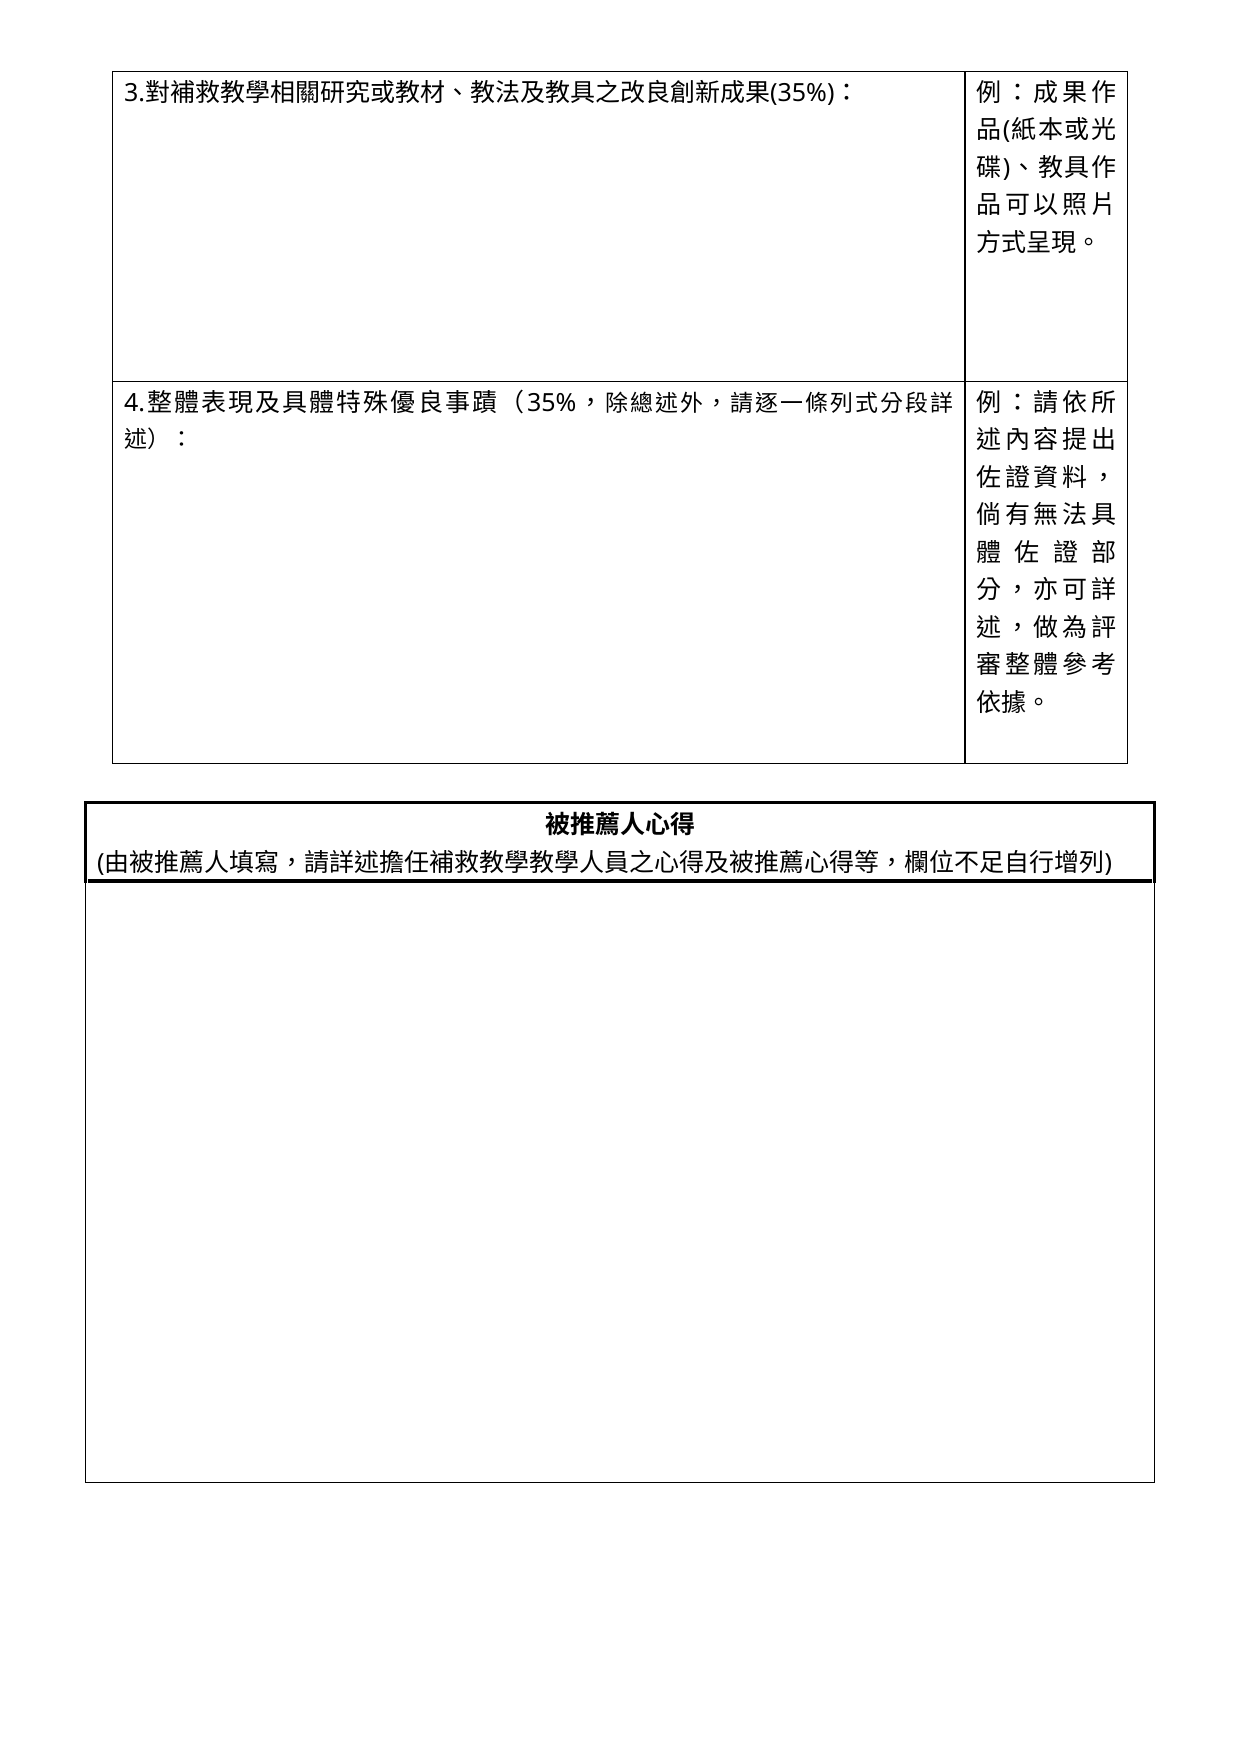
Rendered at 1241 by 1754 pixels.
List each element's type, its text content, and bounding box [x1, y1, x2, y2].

table_cell 例：請依所述內容提出佐證資料，倘有無法具體佐證部分，亦可詳述，做為評審整體參考依據。 [966, 382, 1127, 763]
table_cell [86, 879, 1154, 1482]
table_cell 4.整體表現及具體特殊優良事蹟（35%，除總述外，請逐一條列式分段詳述）： [113, 382, 964, 763]
table_header 被推薦人心得 (由被推薦人填寫，請詳述擔任補救教學教學人員之心得及被推薦心得等，欄位不足自行增列) [87, 804, 1153, 879]
table_cell 3.對補救教學相關研究或教材、教法及教具之改良創新成果(35%)： [113, 72, 964, 381]
table_cell 例：成果作品(紙本或光碟)、教具作品可以照片方式呈現。 [966, 72, 1127, 381]
